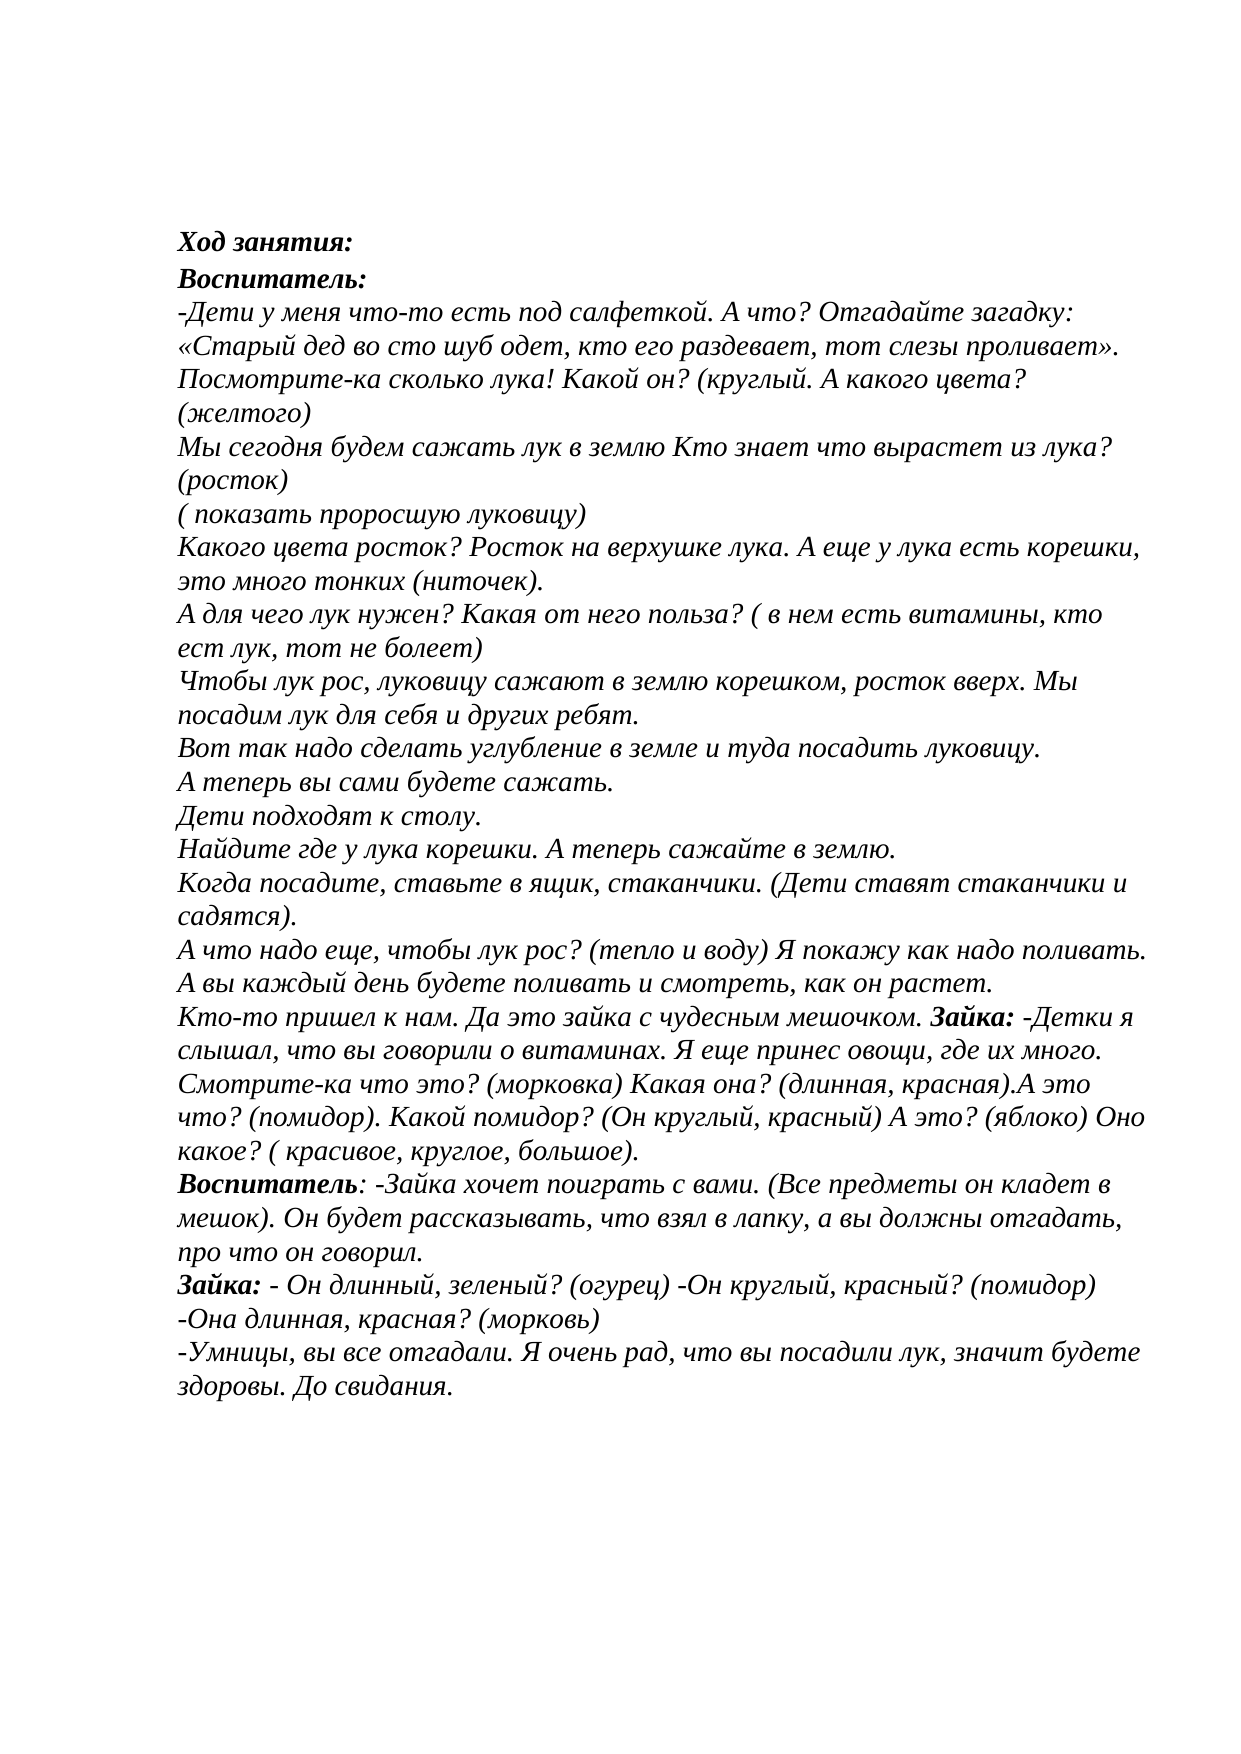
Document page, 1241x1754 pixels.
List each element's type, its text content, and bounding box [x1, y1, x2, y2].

text Ход занятия: [177, 224, 1152, 258]
text Воспитатель: -Дети у меня что-то есть под салфеткой. А что? Отгадайте загадку: «Старый дед во сто шуб одет, кто его раздевает, тот слезы проливает». Посмотрите-ка сколько лука! Какой он? (круглый. А какого цвета? (желтого) Мы сегодня будем сажать лук в землю Кто знает что вырастет из лука? (росток) ( показать проросшую луковицу) Какого цвета росток? Росток на верхушке лука. А еще у лука есть корешки, это много тонких (ниточек). А для чего лук нужен? Какая от него польза? ( в нем есть витамины, кто ест лук, тот не болеет) Чтобы лук рос, луковицу сажают в землю корешком, росток вверх. Мы посадим лук для себя и других ребят. Вот так надо сделать углубление в земле и туда посадить луковицу. А теперь вы сами будете сажать. Дети подходят к столу. Найдите где у лука корешки. А теперь сажайте в землю. Когда посадите, ставьте в ящик, стаканчики. (Дети ставят стаканчики и садятся). А что надо еще, чтобы лук рос? (тепло и воду) Я покажу как надо поливать. А вы каждый день будете поливать и смотреть, как он растет. Кто-то пришел к нам. Да это зайка с чудесным мешочком. Зайка: -Детки я слышал, что вы говорили о витаминах. Я еще принес овощи, где их много. Смотрите-ка что это? (морковка) Какая она? (длинная, красная).А это что? (помидор). Какой помидор? (Он круглый, красный) А это? (яблоко) Оно какое? ( красивое, круглое, большое). Воспитатель: -Зайка хочет поиграть с вами. (Все предметы он кладет в мешок). Он будет рассказывать, что взял в лапку, а вы должны отгадать, про что он говорил. Зайка: - Он длинный, зеленый? (огурец) -Он круглый, красный? (помидор) -Она длинная, красная? (морковь) -Умницы, вы все отгадали. Я очень рад, что вы посадили лук, значит будете здоровы. До свидания. [177, 261, 1152, 1401]
